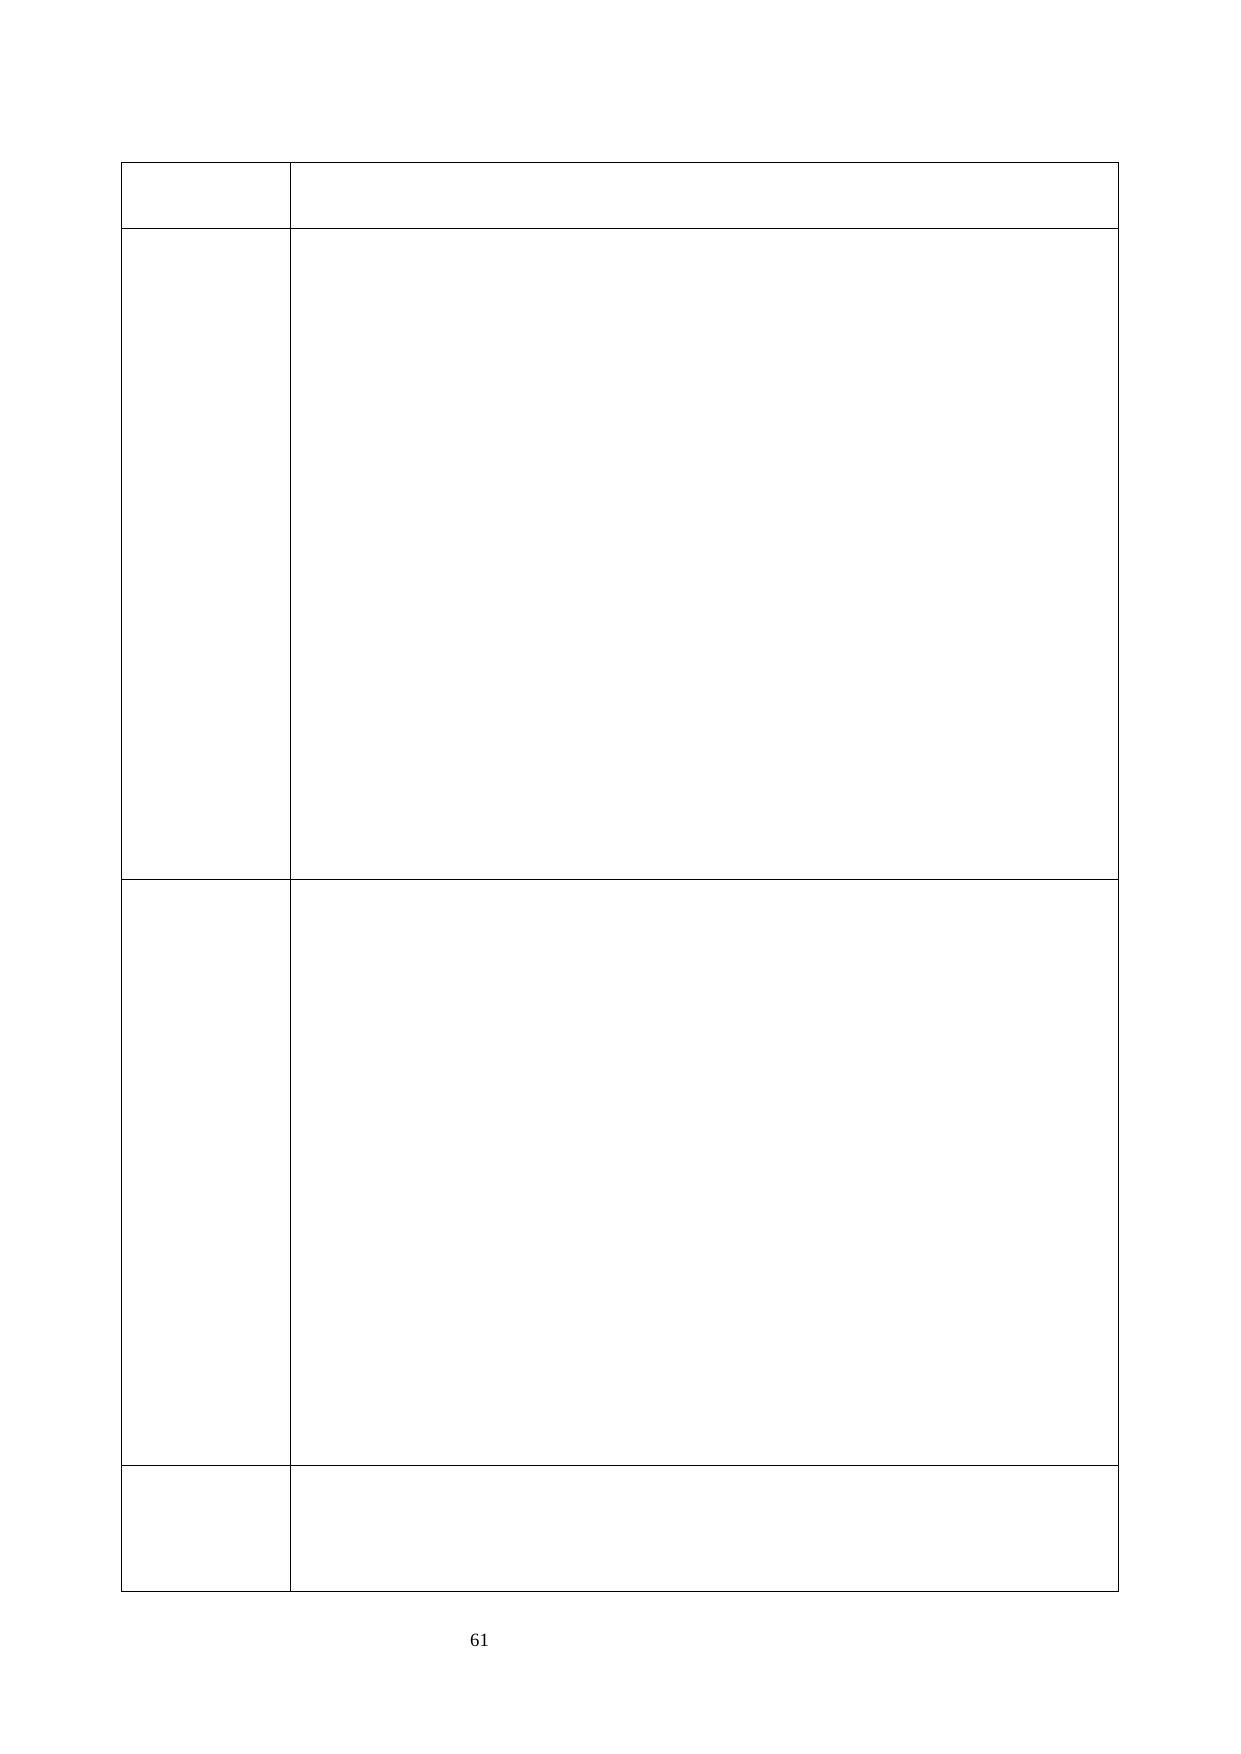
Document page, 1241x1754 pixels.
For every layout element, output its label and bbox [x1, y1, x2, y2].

table_cell [291, 163, 1118, 228]
table_cell [122, 880, 290, 1465]
table_cell [291, 880, 1118, 1465]
table_cell [122, 163, 290, 228]
table_cell [122, 229, 290, 879]
table_cell [291, 229, 1118, 879]
table_cell [122, 1466, 290, 1591]
table_cell [291, 1466, 1118, 1591]
